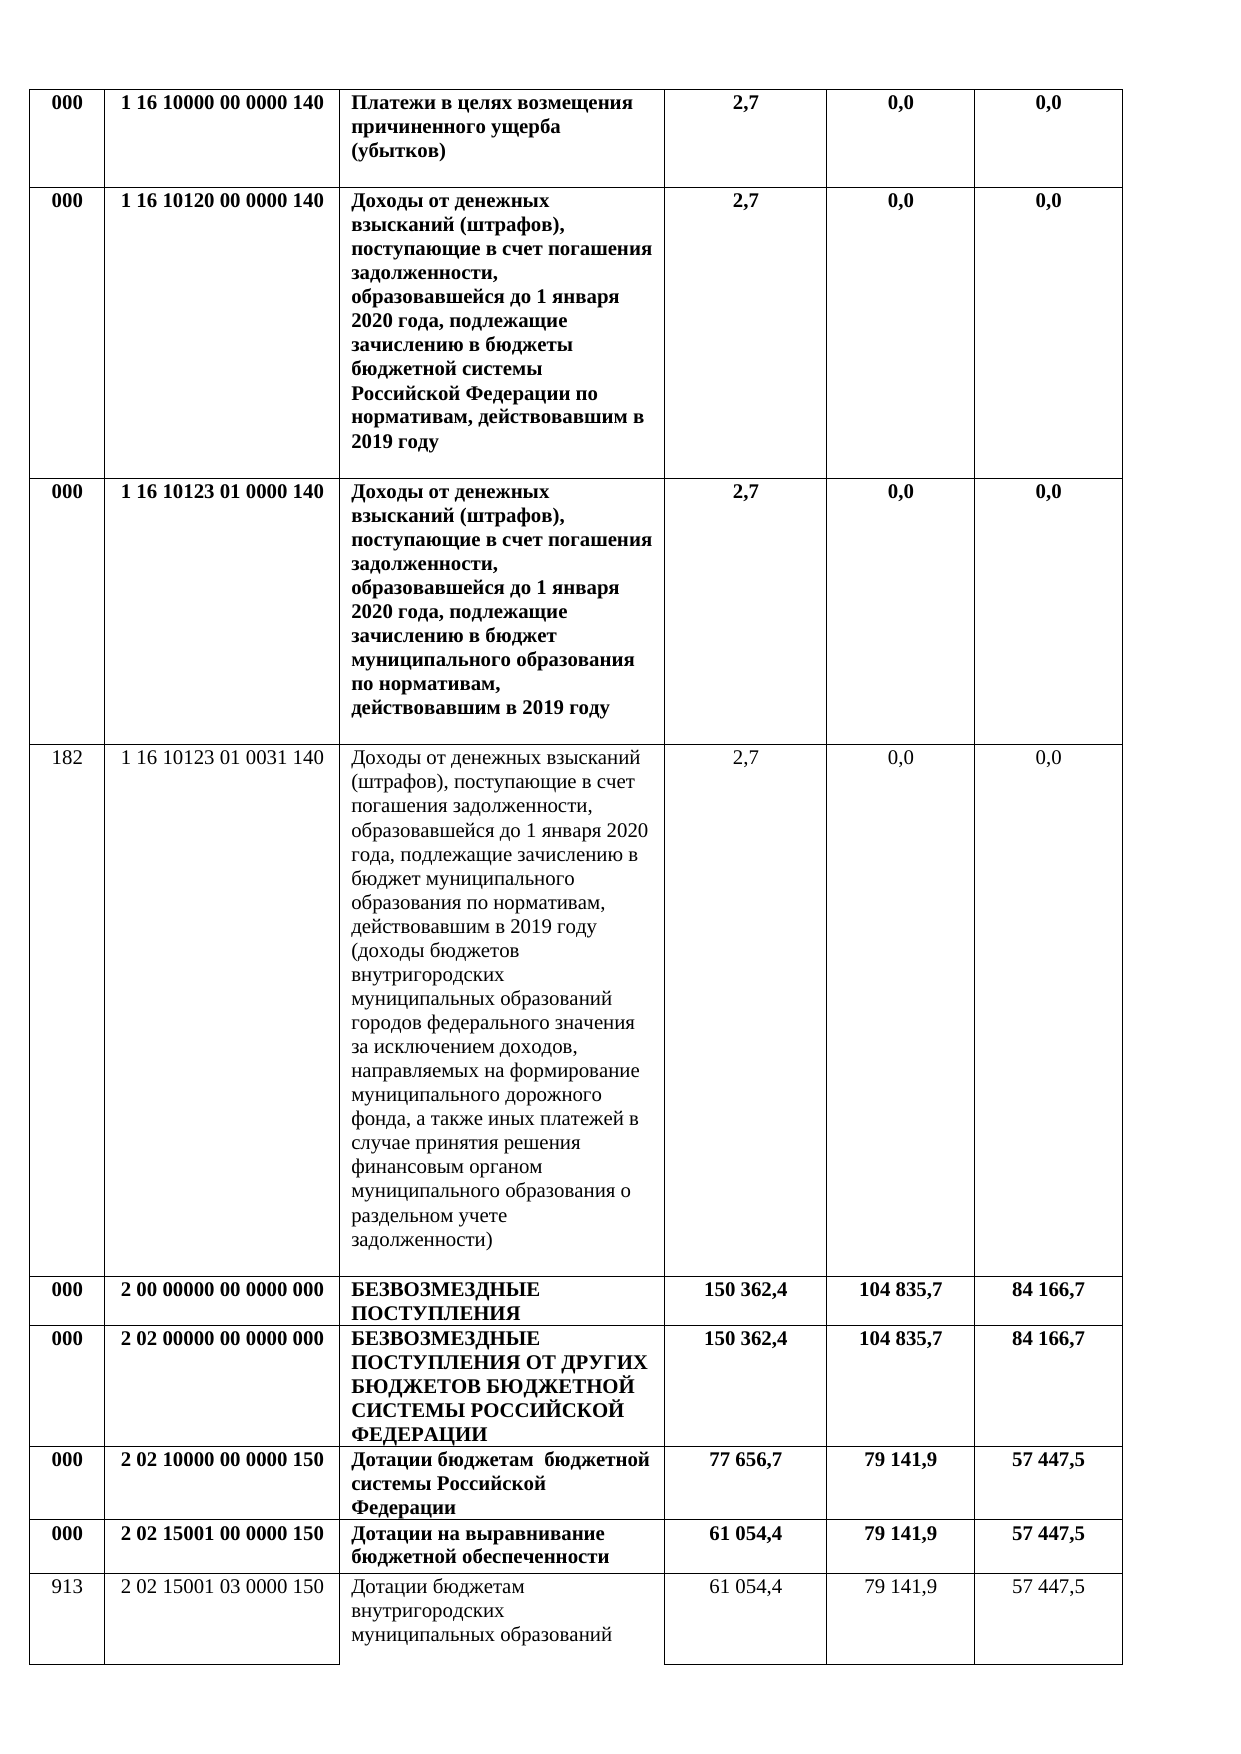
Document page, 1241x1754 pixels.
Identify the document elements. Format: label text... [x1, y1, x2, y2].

table_cell Платежи в целях возмещения причиненного ущерба (убытков) [340, 90, 664, 187]
table_cell 104 835,7 [827, 1326, 974, 1446]
table_cell 0,0 [975, 745, 1122, 1276]
table_cell 104 835,7 [827, 1277, 974, 1325]
table_cell Доходы от денежных взысканий (штрафов), поступающие в счет погашения задолженности, образовавшейся до 1 января 2020 года, подлежащие зачислению в бюджет муниципального образования по нормативам, действовавшим в 2019 году (доходы бюджетов внутригородских муниципальных образований городов федерального значения за исключением доходов, направляемых на формирование муниципального дорожного фонда, а также иных платежей в случае принятия решения финансовым органом муниципального образования о раздельном учете задолженности) [340, 745, 664, 1276]
table_cell 1 16 10123 01 0031 140 [105, 745, 339, 1276]
table_cell 000 [30, 1447, 104, 1519]
table_cell 182 [30, 745, 104, 1276]
table_cell 57 447,5 [975, 1574, 1122, 1664]
table_cell 0,0 [975, 90, 1122, 187]
table_cell 0,0 [827, 188, 974, 478]
table_cell Дотации на выравнивание бюджетной обеспеченности [340, 1520, 664, 1572]
table_cell 000 [30, 1326, 104, 1446]
table_cell 2,7 [665, 479, 826, 744]
table_cell 1 16 10123 01 0000 140 [105, 479, 339, 744]
table_cell 84 166,7 [975, 1326, 1122, 1446]
table_cell Дотации бюджетам бюджетной системы Российской Федерации [340, 1447, 664, 1519]
table_cell 79 141,9 [827, 1520, 974, 1572]
table_cell 0,0 [975, 479, 1122, 744]
table_cell 84 166,7 [975, 1277, 1122, 1325]
table_cell 1 16 10000 00 0000 140 [105, 90, 339, 187]
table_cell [340, 1574, 664, 1664]
table_cell 2 02 10000 00 0000 150 [105, 1447, 339, 1519]
table_cell 000 [30, 479, 104, 744]
table_cell Доходы от денежных взысканий (штрафов), поступающие в счет погашения задолженности, образовавшейся до 1 января 2020 года, подлежащие зачислению в бюджеты бюджетной системы Российской Федерации по нормативам, действовавшим в 2019 году [340, 188, 664, 478]
table_cell 2,7 [665, 90, 826, 187]
table_cell 2 02 00000 00 0000 000 [105, 1326, 339, 1446]
table_cell 57 447,5 [975, 1447, 1122, 1519]
table_cell 913 [30, 1574, 104, 1664]
table_cell 0,0 [827, 90, 974, 187]
table_cell 150 362,4 [665, 1277, 826, 1325]
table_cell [105, 1574, 339, 1664]
table_cell 0,0 [827, 479, 974, 744]
table_cell 000 [30, 188, 104, 478]
table_cell 2,7 [665, 188, 826, 478]
table_cell 2 00 00000 00 0000 000 [105, 1277, 339, 1325]
table_cell 0,0 [827, 745, 974, 1276]
table_cell 000 [30, 90, 104, 187]
table_cell 1 16 10120 00 0000 140 [105, 188, 339, 478]
table_cell 000 [30, 1277, 104, 1325]
table_cell 79 141,9 [827, 1447, 974, 1519]
table_cell 77 656,7 [665, 1447, 826, 1519]
table_cell БЕЗВОЗМЕЗДНЫЕ ПОСТУПЛЕНИЯ [340, 1277, 664, 1325]
table_cell 0,0 [975, 188, 1122, 478]
table_cell Доходы от денежных взысканий (штрафов), поступающие в счет погашения задолженности, образовавшейся до 1 января 2020 года, подлежащие зачислению в бюджет муниципального образования по нормативам, действовавшим в 2019 году [340, 479, 664, 744]
table_cell 61 054,4 [665, 1520, 826, 1572]
table_cell 2 02 15001 00 0000 150 [105, 1520, 339, 1572]
table_cell 150 362,4 [665, 1326, 826, 1446]
table_cell БЕЗВОЗМЕЗДНЫЕ ПОСТУПЛЕНИЯ ОТ ДРУГИХ БЮДЖЕТОВ БЮДЖЕТНОЙ СИСТЕМЫ РОССИЙСКОЙ ФЕДЕРАЦИИ [340, 1326, 664, 1446]
table_cell 57 447,5 [975, 1520, 1122, 1572]
table_cell 61 054,4 [665, 1574, 826, 1664]
table_cell 79 141,9 [827, 1574, 974, 1664]
table_cell 2,7 [665, 745, 826, 1276]
table_cell 000 [30, 1520, 104, 1572]
